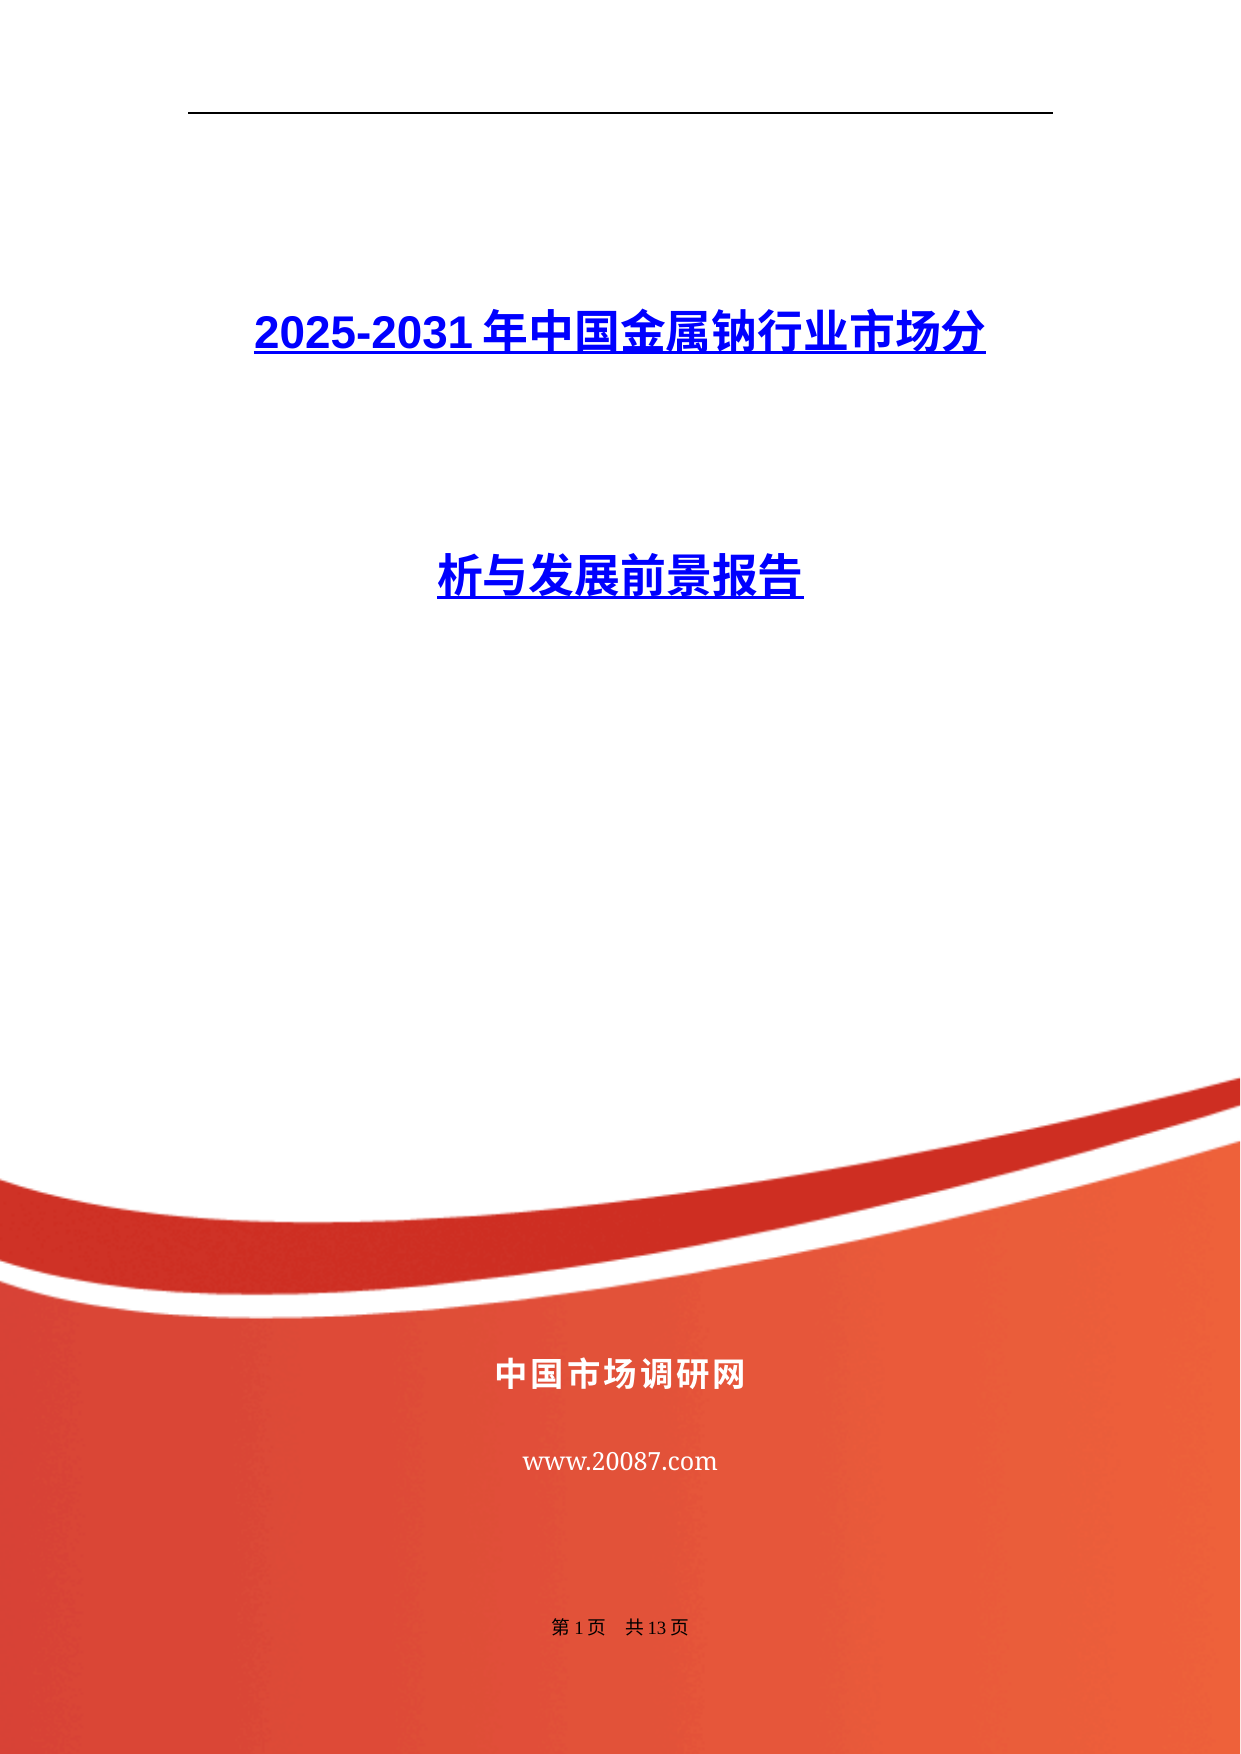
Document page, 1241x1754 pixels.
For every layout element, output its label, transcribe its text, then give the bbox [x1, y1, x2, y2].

table_header 2025-2031年中国金属钠行业市场分析与发展前景报告 [188, 207, 1053, 773]
subtitle 中国市场调研网 [187, 1339, 1053, 1404]
text www.20087.com [187, 1428, 1053, 1493]
picture [0, 1006, 1241, 1754]
